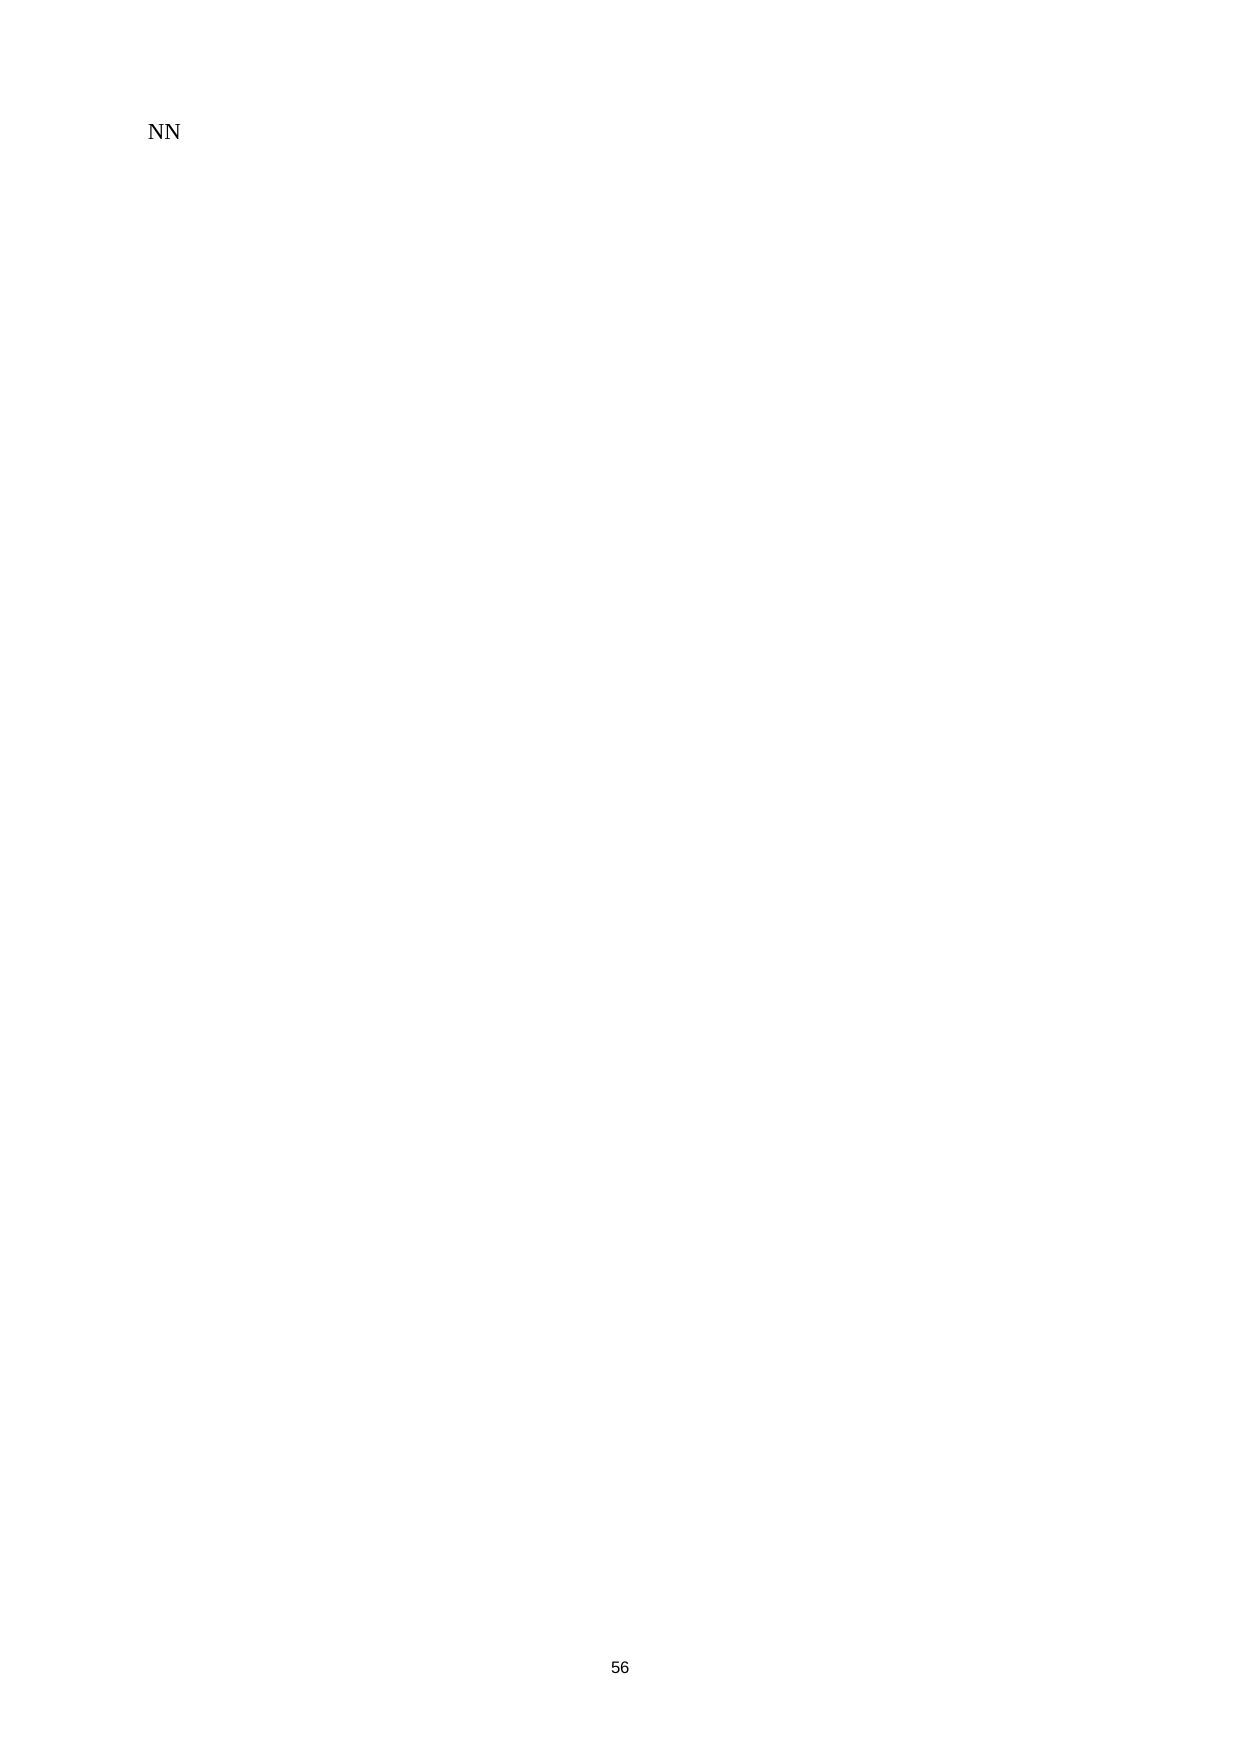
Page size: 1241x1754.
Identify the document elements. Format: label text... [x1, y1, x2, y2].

text NN [148, 118, 1092, 144]
